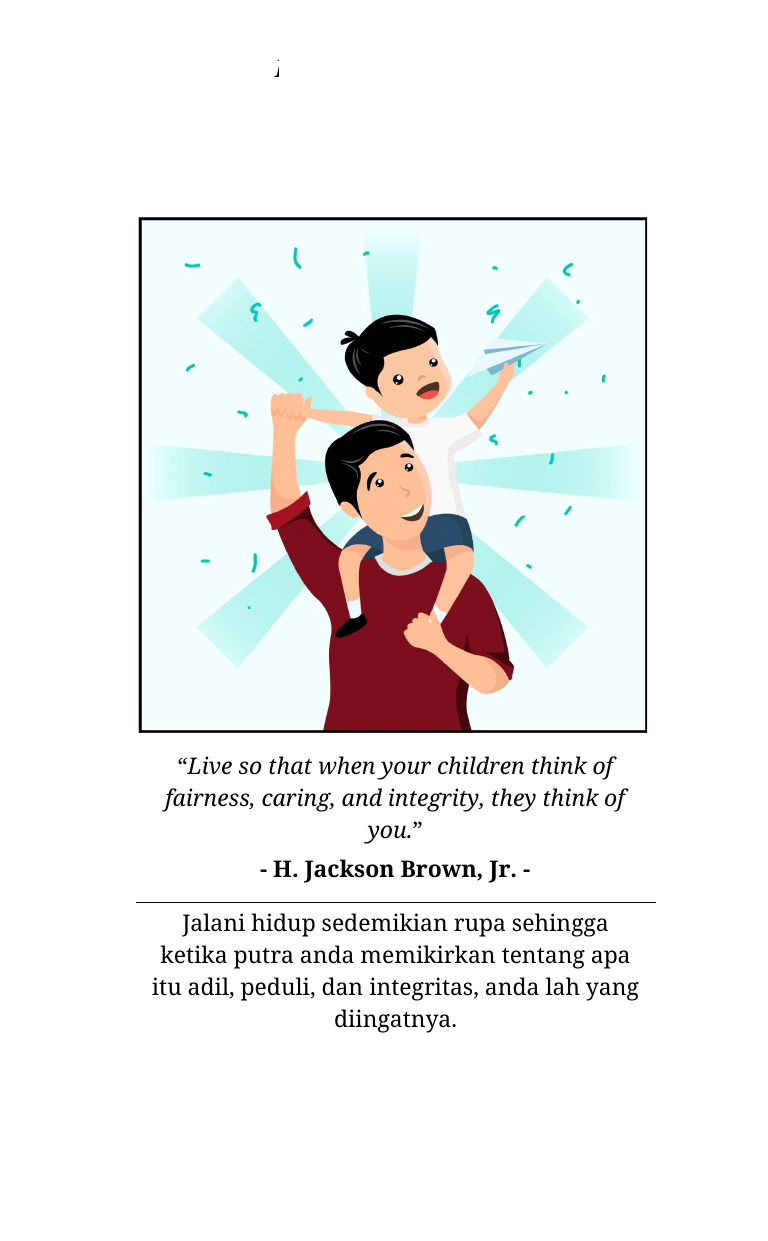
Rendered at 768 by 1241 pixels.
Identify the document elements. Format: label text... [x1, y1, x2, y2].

picture [138, 217, 648, 733]
text Jalani hidup sedemikian rupa sehingga ketika putra anda memikirkan tentang apa itu adil, peduli, dan integritas, anda lah yang diingatnya. [147, 907, 643, 1034]
text “Live so that when your children think of fairness, caring, and integrity, they think of you.” [135, 750, 655, 846]
subtitle - H. Jackson Brown, Jr. - [135, 853, 655, 884]
